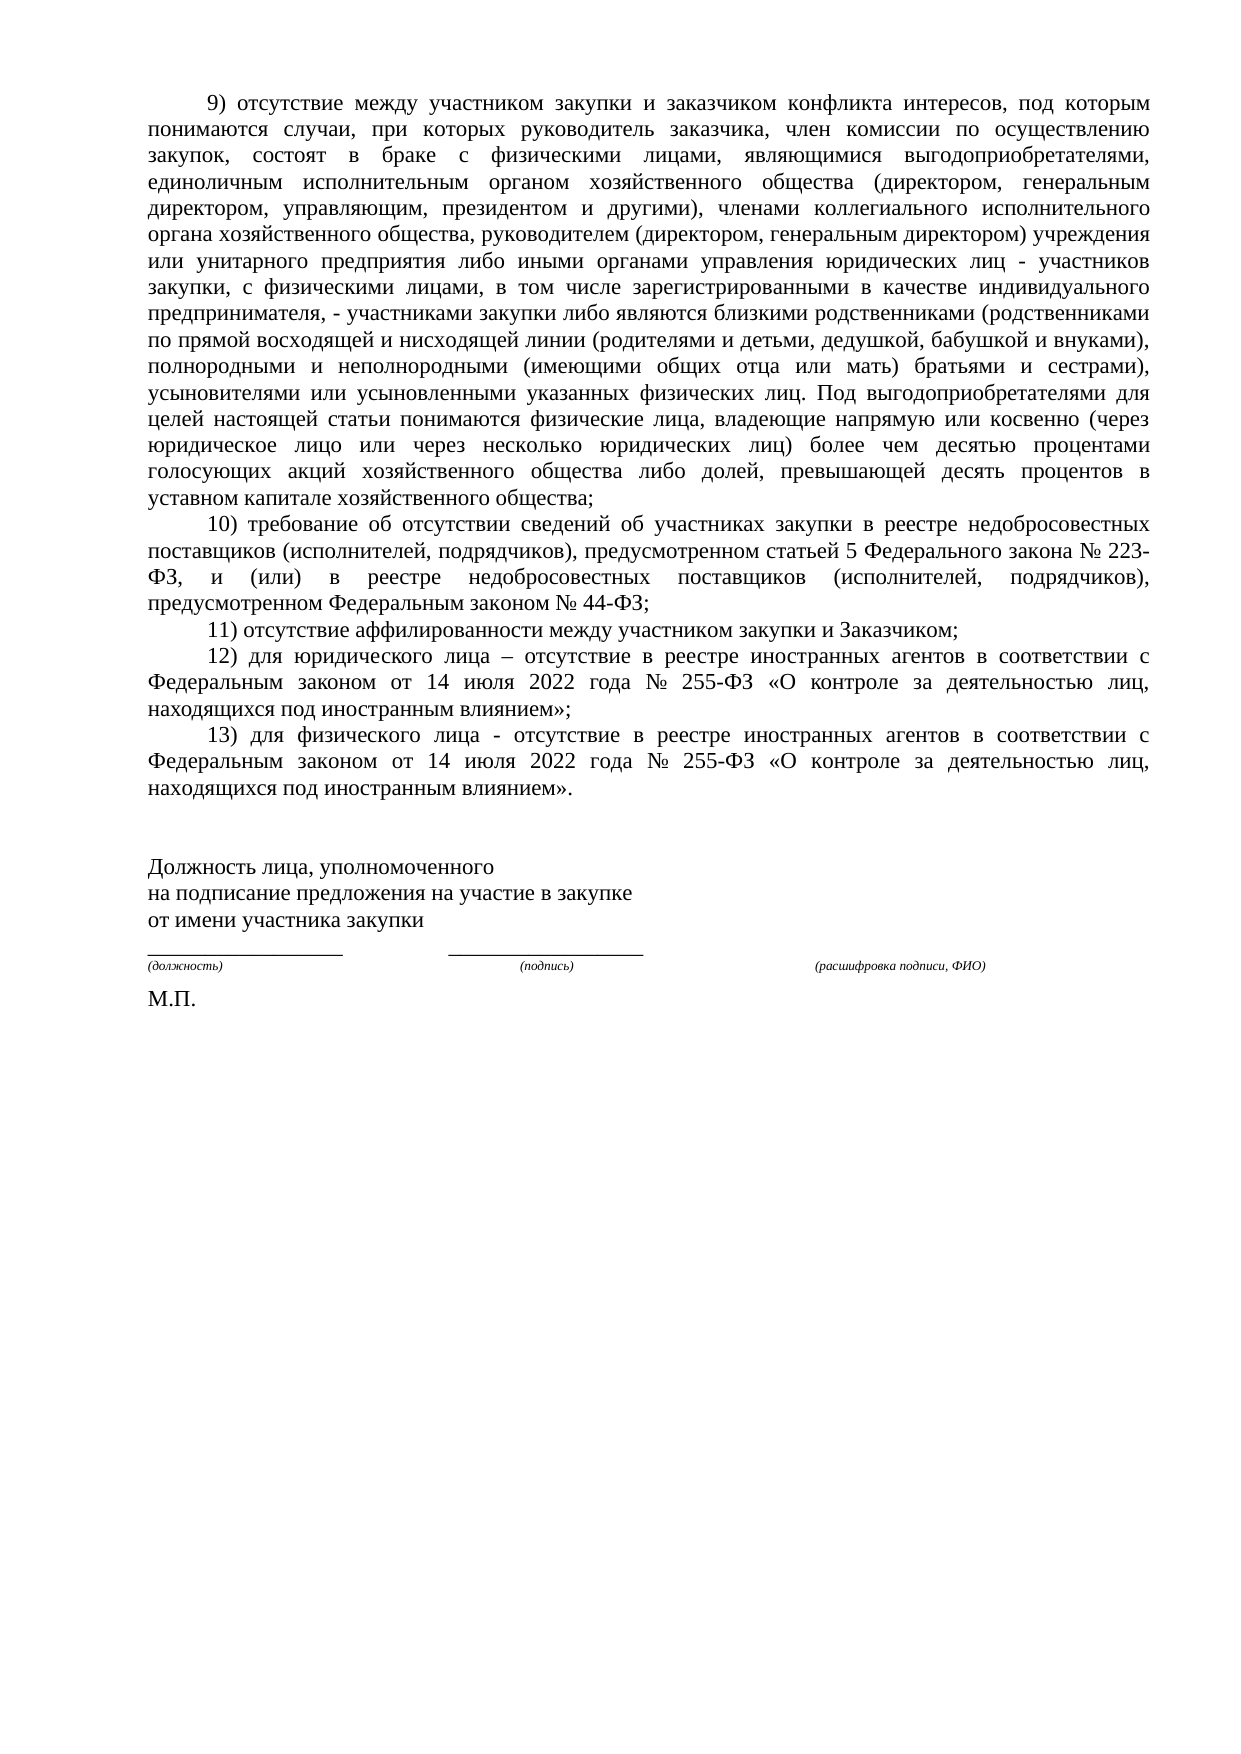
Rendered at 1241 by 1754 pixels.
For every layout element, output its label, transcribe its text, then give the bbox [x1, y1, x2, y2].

text М.П. [148, 985, 1152, 1011]
text 11) отсутствие аффилированности между участником закупки и Заказчиком; [148, 616, 1152, 642]
text _________________ _________________ [148, 932, 1152, 958]
text 10) требование об отсутствии сведений об участниках закупки в реестре недобросовестных поставщиков (исполнителей, подрядчиков), предусмотренном статьей 5 Федерального закона № 223-ФЗ, и (или) в реестре недобросовестных поставщиков (исполнителей, подрядчиков), предусмотренном Федеральным законом № 44-ФЗ; [148, 510, 1152, 616]
text Должность лица, уполномоченного [148, 853, 1152, 879]
text 9) отсутствие между участником закупки и заказчиком конфликта интересов, под которым понимаются случаи, при которых руководитель заказчика, член комиссии по осуществлению закупок, состоят в браке с физическими лицами, являющимися выгодоприобретателями, единоличным исполнительным органом хозяйственного общества (директором, генеральным директором, управляющим, президентом и другими), членами коллегиального исполнительного органа хозяйственного общества, руководителем (директором, генеральным директором) учреждения или унитарного предприятия либо иными органами управления юридических лиц - участников закупки, с физическими лицами, в том числе зарегистрированными в качестве индивидуального предпринимателя, - участниками закупки либо являются близкими родственниками (родственниками по прямой восходящей и нисходящей линии (родителями и детьми, дедушкой, бабушкой и внуками), полнородными и неполнородными (имеющими общих отца или мать) братьями и сестрами), усыновителями или усыновленными указанных физических лиц. Под выгодоприобретателями для целей настоящей статьи понимаются физические лица, владеющие напрямую или косвенно (через юридическое лицо или через несколько юридических лиц) более чем десятью процентами голосующих акций хозяйственного общества либо долей, превышающей десять процентов в уставном капитале хозяйственного общества; [148, 89, 1152, 510]
text на подписание предложения на участие в закупке [148, 879, 1152, 906]
text (должность) (подпись) (расшифровка подписи, ФИО) [148, 958, 1152, 985]
text 13) для физического лица - отсутствие в реестре иностранных агентов в соответствии с Федеральным законом от 14 июля 2022 года № 255-ФЗ «О контроле за деятельностью лиц, находящихся под иностранным влиянием». [148, 721, 1152, 800]
text 12) для юридического лица – отсутствие в реестре иностранных агентов в соответствии с Федеральным законом от 14 июля 2022 года № 255-ФЗ «О контроле за деятельностью лиц, находящихся под иностранным влиянием»; [148, 642, 1152, 721]
text от имени участника закупки [148, 906, 1152, 932]
